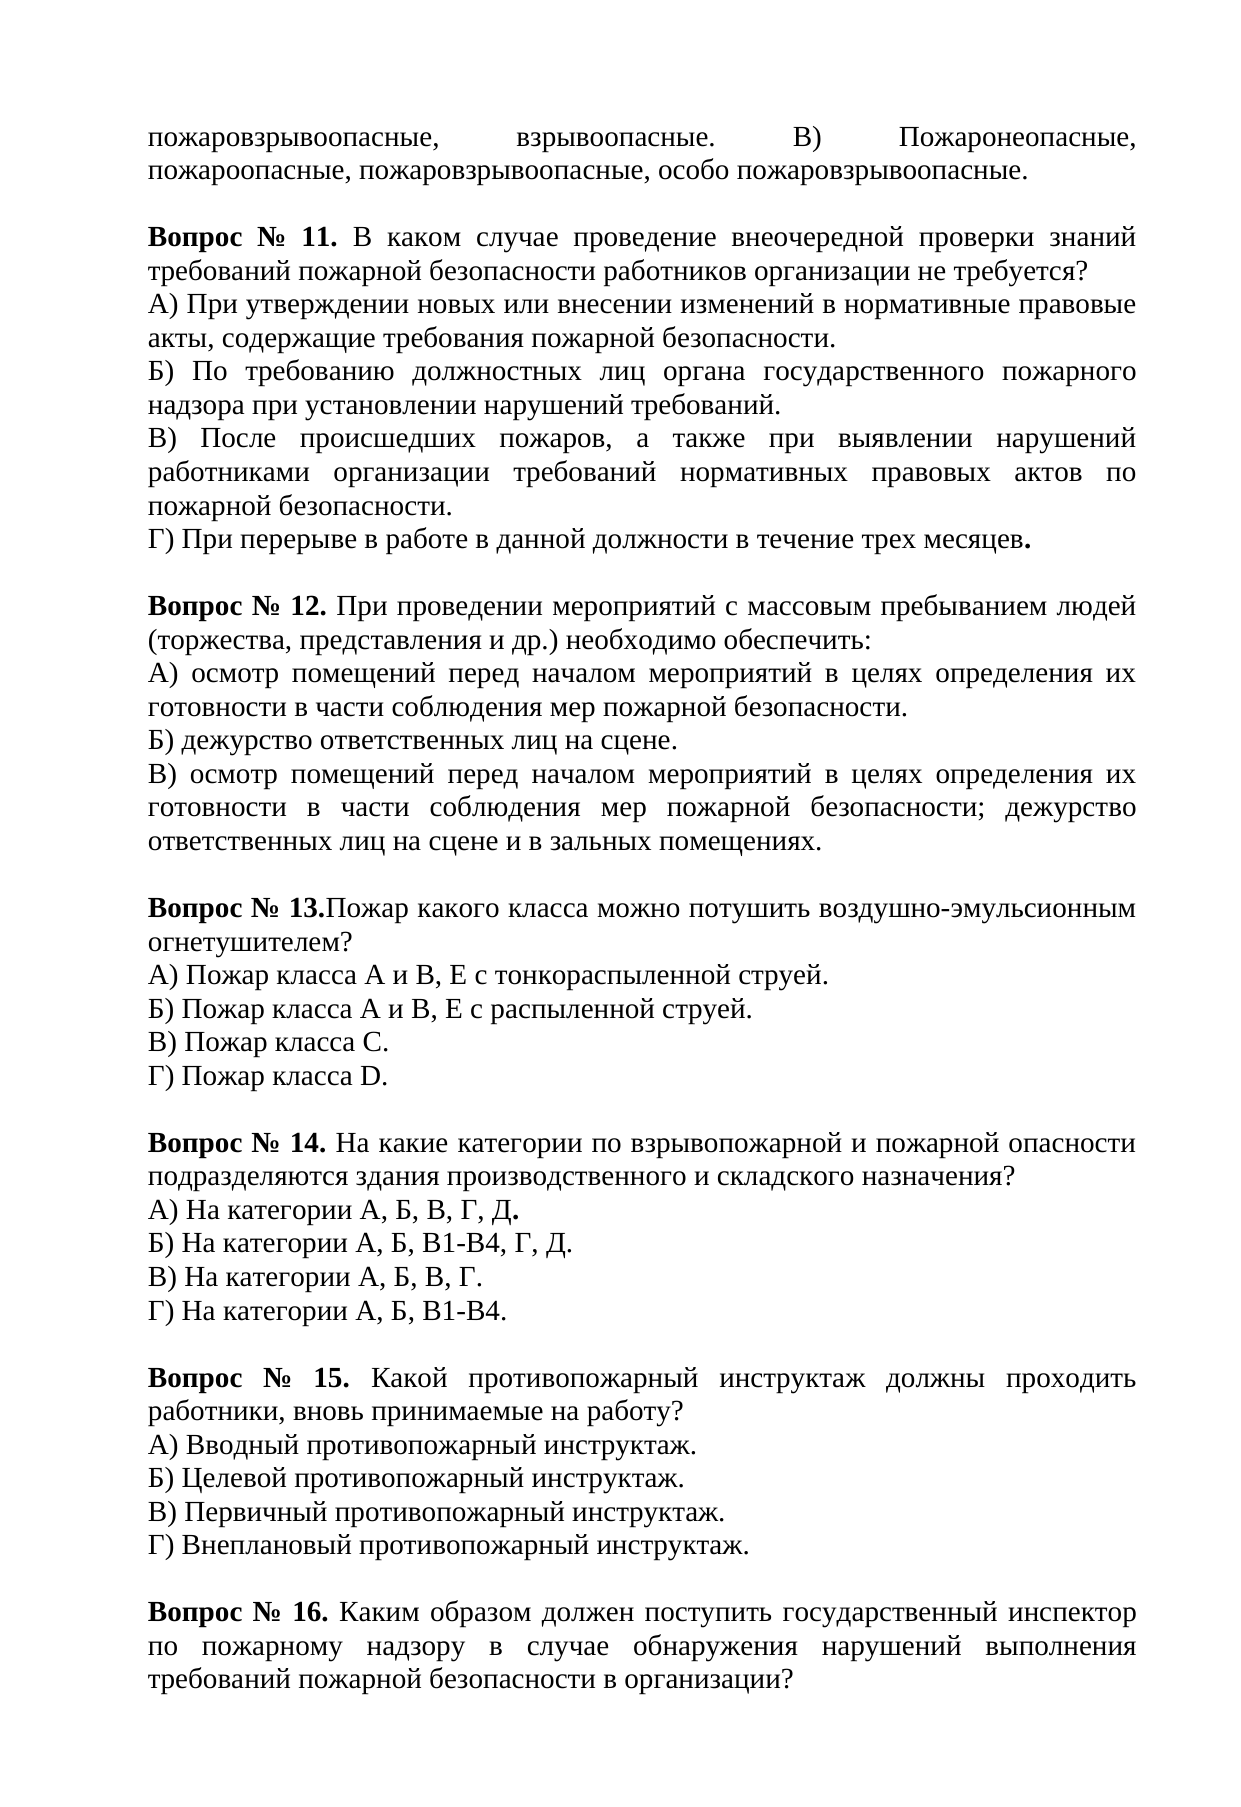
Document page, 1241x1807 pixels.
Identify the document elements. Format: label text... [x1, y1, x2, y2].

text Б) Целевой противопожарный инструктаж. [148, 1460, 1137, 1494]
text Б) По требованию должностных лиц органа государственного пожарного надзора при установлении нарушений требований. [148, 353, 1137, 421]
text Вопрос № 16. Каким образом должен поступить государственный инспектор по пожарному надзору в случае обнаружения нарушений выполнения требований пожарной безопасности в организации? [148, 1594, 1137, 1695]
text Вопрос № 12. При проведении мероприятий с массовым пребыванием людей (торжества, представления и др.) необходимо обеспечить: [148, 588, 1137, 655]
text В) Пожар класса С. [148, 1024, 1137, 1058]
text Б) На категории А, Б, В1-В4, Г, Д. [148, 1226, 1137, 1259]
text Вопрос № 15. Какой противопожарный инструктаж должны проходить работники, вновь принимаемые на работу? [148, 1360, 1137, 1427]
text А) На категории А, Б, В, Г, Д. [148, 1192, 1137, 1226]
text В) Первичный противопожарный инструктаж. [148, 1494, 1137, 1527]
text Г) Внеплановый противопожарный инструктаж. [148, 1527, 1137, 1561]
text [148, 119, 1137, 186]
text Г) На категории А, Б, В1-В4. [148, 1293, 1137, 1326]
text Б) Пожар класса А и В, Е с распыленной струей. [148, 991, 1137, 1024]
text В) На категории А, Б, В, Г. [148, 1259, 1137, 1293]
text А) осмотр помещений перед началом мероприятий в целях определения их готовности в части соблюдения мер пожарной безопасности. [148, 655, 1137, 722]
text Вопрос № 11. В каком случае проведение внеочередной проверки знаний требований пожарной безопасности работников организации не требуется? [148, 219, 1137, 286]
text Вопрос № 13.Пожар какого класса можно потушить воздушно-эмульсионным огнетушителем? [148, 890, 1137, 957]
text Г) Пожар класса D. [148, 1058, 1137, 1091]
text А) Пожар класса А и В, Е с тонкораспыленной струей. [148, 957, 1137, 991]
text В) осмотр помещений перед началом мероприятий в целях определения их готовности в части соблюдения мер пожарной безопасности; дежурство ответственных лиц на сцене и в зальных помещениях. [148, 756, 1137, 857]
text В) После происшедших пожаров, а также при выявлении нарушений работниками организации требований нормативных правовых актов по пожарной безопасности. [148, 421, 1137, 521]
text Вопрос № 14. На какие категории по взрывопожарной и пожарной опасности подразделяются здания производственного и складского назначения? [148, 1125, 1137, 1192]
text А) Вводный противопожарный инструктаж. [148, 1427, 1137, 1460]
text А) При утверждении новых или внесении изменений в нормативные правовые акты, содержащие требования пожарной безопасности. [148, 286, 1137, 353]
text Г) При перерыве в работе в данной должности в течение трех месяцев. [148, 521, 1137, 555]
text Б) дежурство ответственных лиц на сцене. [148, 722, 1137, 756]
